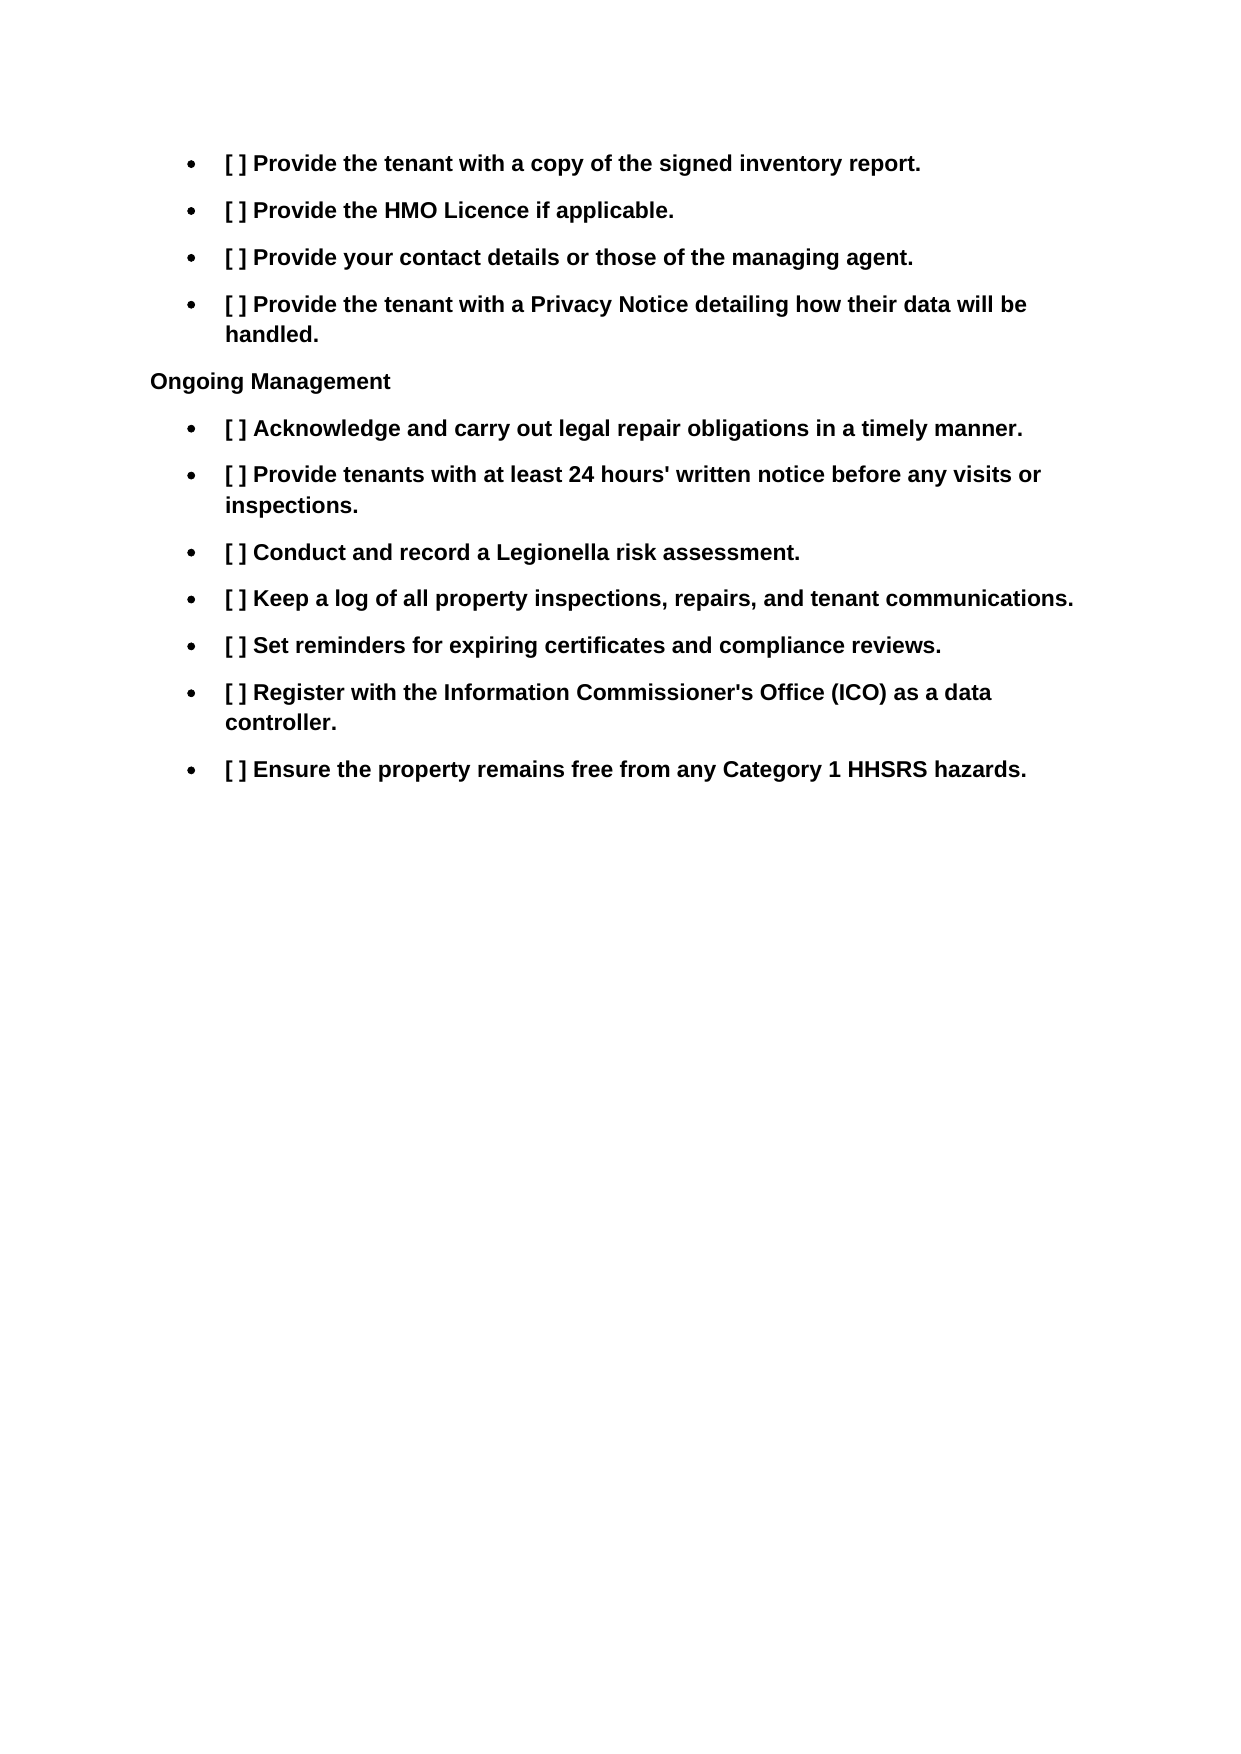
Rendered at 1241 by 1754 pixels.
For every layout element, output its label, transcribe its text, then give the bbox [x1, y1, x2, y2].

list [ ] Provide the tenant with a Privacy Notice detailing how their data will be handled. [187, 291, 1090, 347]
list [ ] Provide the tenant with a copy of the signed inventory report. [187, 150, 1090, 176]
list [ ] Provide tenants with at least 24 hours' written notice before any visits or inspections. [187, 461, 1090, 518]
list [ ] Provide your contact details or those of the managing agent. [187, 244, 1090, 270]
list [ ] Acknowledge and carry out legal repair obligations in a timely manner. [187, 414, 1090, 441]
list [ ] Ensure the property remains free from any Category 1 HHSRS hazards. [187, 756, 1090, 783]
list [ ] Set reminders for expiring certificates and compliance reviews. [187, 632, 1090, 659]
list [ ] Provide the HMO Licence if applicable. [187, 197, 1090, 223]
text Ongoing Management [150, 368, 1090, 394]
list [ ] Conduct and record a Legionella risk assessment. [187, 538, 1090, 565]
list [ ] Keep a log of all property inspections, repairs, and tenant communications. [187, 585, 1090, 612]
list [ ] Register with the Information Commissioner's Office (ICO) as a data controller. [187, 679, 1090, 736]
